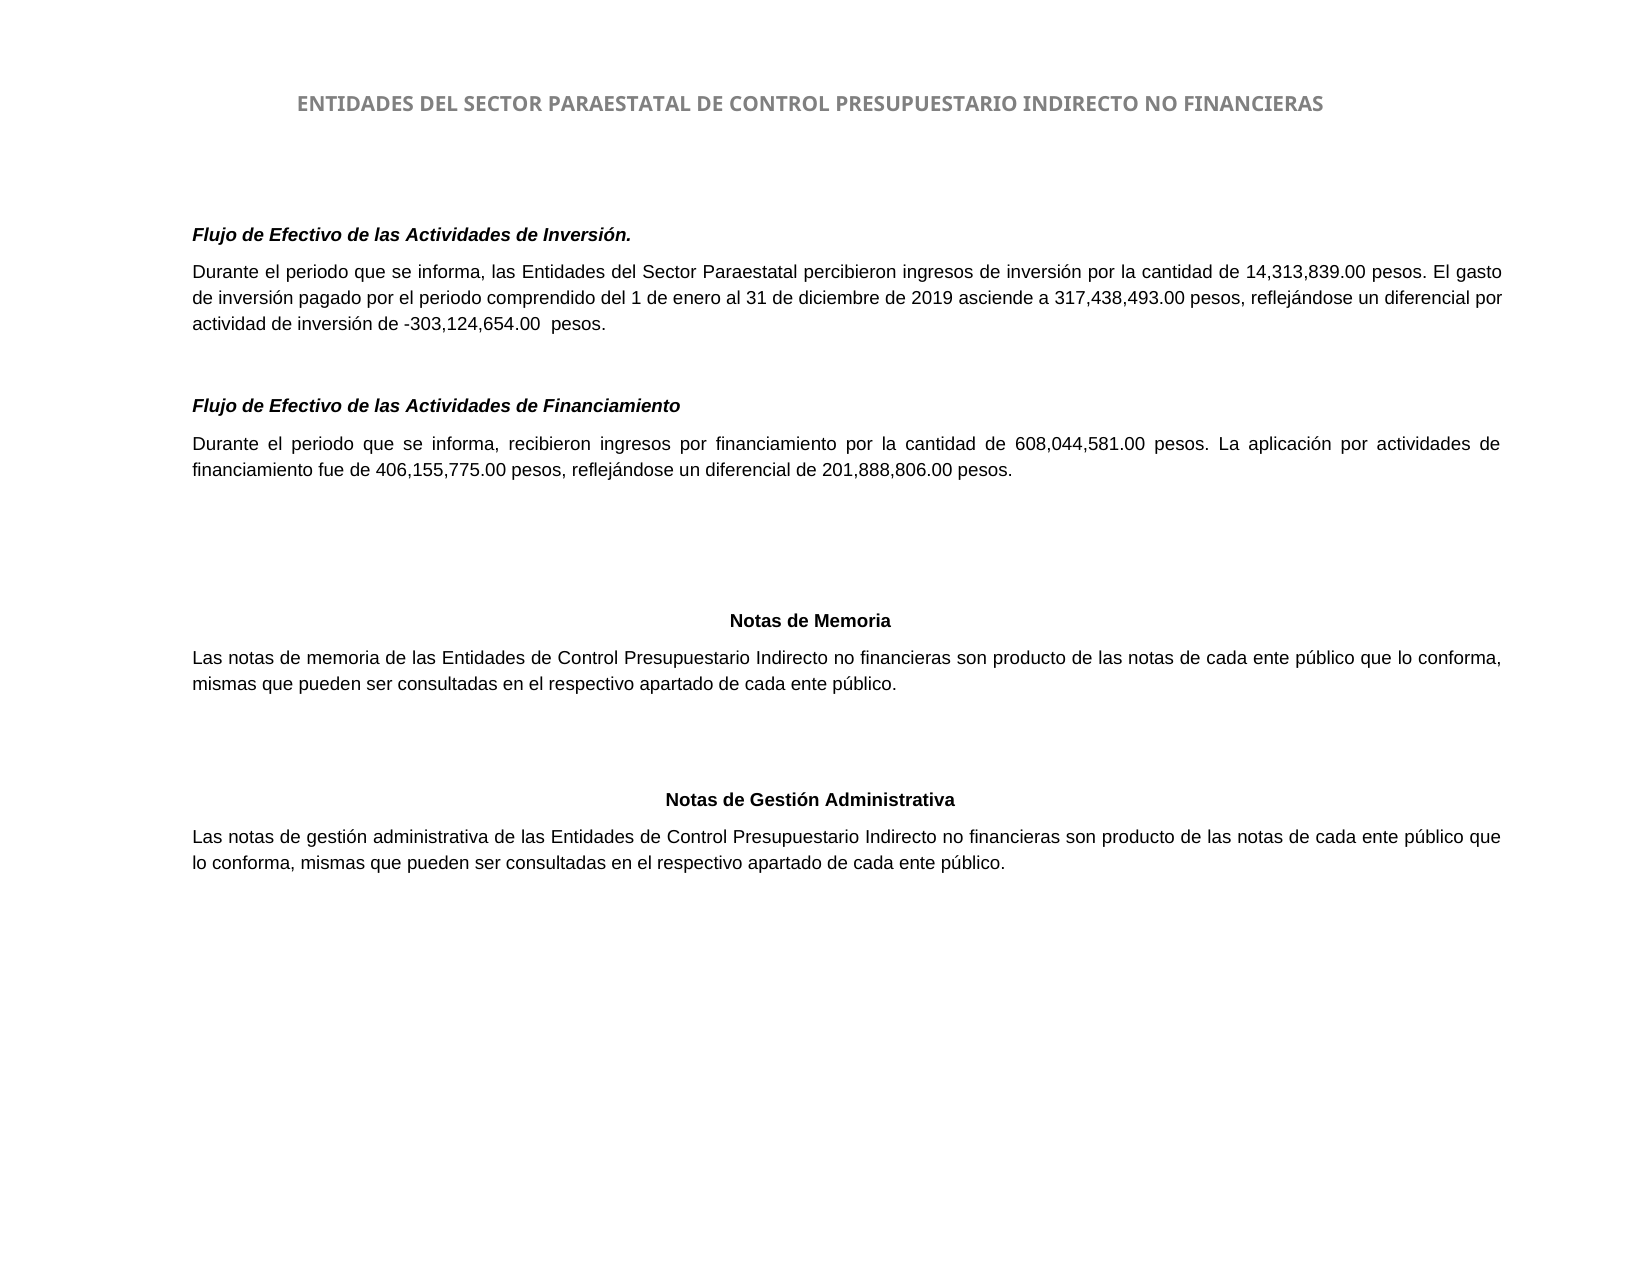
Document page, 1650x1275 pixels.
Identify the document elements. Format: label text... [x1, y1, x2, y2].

text Las notas de gestión administrativa de las Entidades de Control Presupuestario Indirecto no financieras son producto de las notas de cada ente público que lo conforma, mismas que pueden ser consultadas en el respectivo apartado de cada ente público. [192, 823, 1502, 875]
text Las notas de memoria de las Entidades de Control Presupuestario Indirecto no financieras son producto de las notas de cada ente público que lo conforma, mismas que pueden ser consultadas en el respectivo apartado de cada ente público. [192, 644, 1502, 696]
text Notas de Memoria [118, 609, 1502, 631]
text Flujo de Efectivo de las Actividades de Financiamiento [192, 395, 1502, 417]
text Notas de Gestión Administrativa [118, 789, 1502, 810]
text Flujo de Efectivo de las Actividades de Inversión. [192, 224, 1502, 245]
text Durante el periodo que se informa, las Entidades del Sector Paraestatal percibieron ingresos de inversión por la cantidad de 14,313,839.00 pesos. El gasto de inversión pagado por el periodo comprendido del 1 de enero al 31 de diciembre de 2019 asciende a 317,438,493.00 pesos, reflejándose un diferencial por actividad de inversión de -303,124,654.00 pesos. [192, 258, 1502, 336]
text Durante el periodo que se informa, recibieron ingresos por financiamiento por la cantidad de 608,044,581.00 pesos. La aplicación por actividades de financiamiento fue de 406,155,775.00 pesos, reflejándose un diferencial de 201,888,806.00 pesos. [192, 429, 1502, 481]
